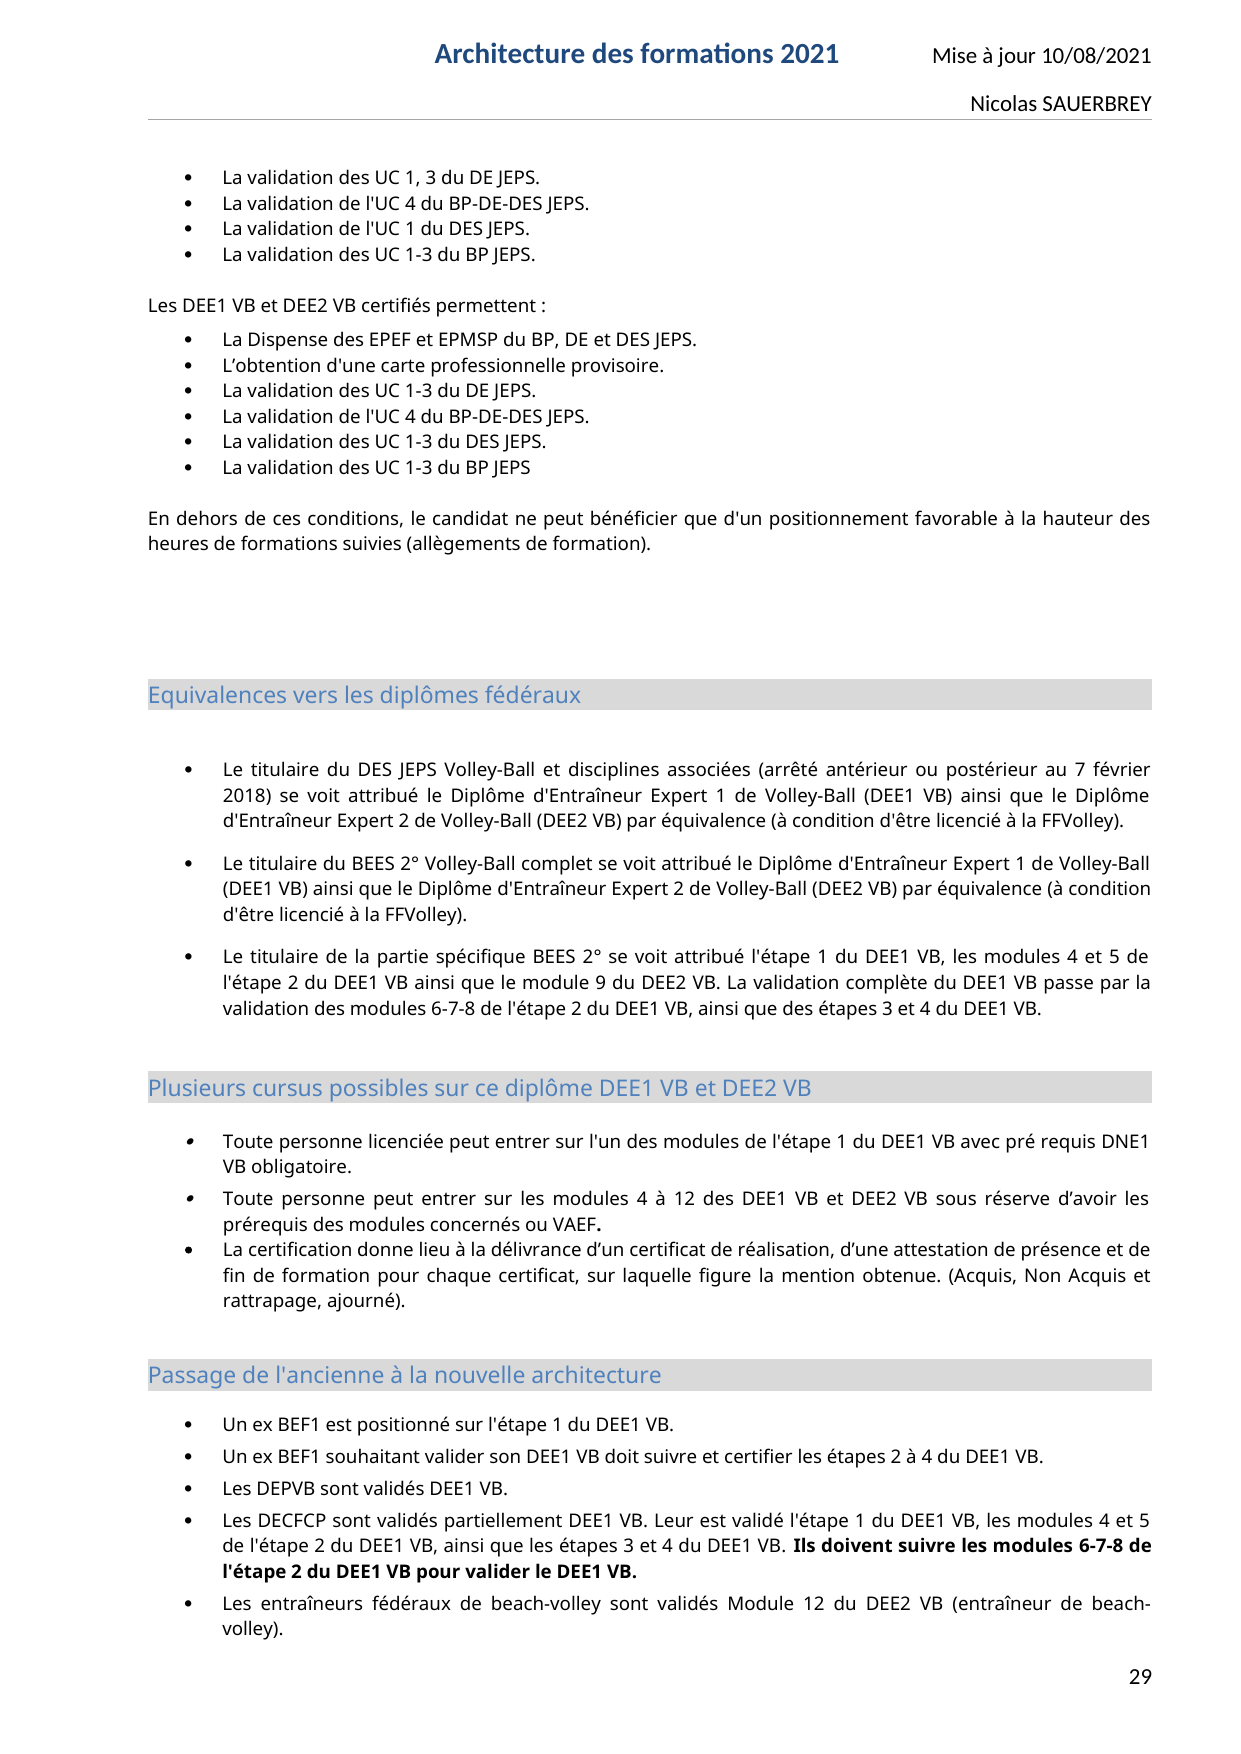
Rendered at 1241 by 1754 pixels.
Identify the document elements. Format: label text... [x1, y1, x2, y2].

list La validation des UC 1, 3 du DE JEPS. [185, 165, 1152, 190]
list Passage de l'ancienne à la nouvelle architecture [148, 1359, 1152, 1391]
list La certification donne lieu à la délivrance d’un certificat de réalisation, d’une attestation de présence et de fin de formation pour chaque certificat, sur laquelle figure la mention obtenue. (Acquis, Non Acquis et rattrapage, ajourné). [185, 1237, 1152, 1313]
list Le titulaire du BEES 2° Volley-Ball complet se voit attribué le Diplôme d'Entraîneur Expert 1 de Volley-Ball (DEE1 VB) ainsi que le Diplôme d'Entraîneur Expert 2 de Volley-Ball (DEE2 VB) par équivalence (à condition d'être licencié à la FFVolley). [185, 850, 1152, 927]
list Plusieurs cursus possibles sur ce diplôme DEE1 VB et DEE2 VB [148, 1071, 1152, 1103]
list La validation des UC 1-3 du DES JEPS. [185, 428, 1152, 454]
list La Dispense des EPEF et EPMSP du BP, DE et DES JEPS. [185, 326, 1152, 352]
list La validation des UC 1-3 du BP JEPS. [185, 241, 1152, 267]
list Un ex BEF1 souhaitant valider son DEE1 VB doit suivre et certifier les étapes 2 à 4 du DEE1 VB. [185, 1443, 1152, 1469]
list Les DEE1 VB et DEE2 VB certifiés permettent : [148, 292, 1152, 318]
list Toute personne peut entrer sur les modules 4 à 12 des DEE1 VB et DEE2 VB sous réserve d’avoir les prérequis des modules concernés ou VAEF. [185, 1186, 1152, 1237]
list Les DEPVB sont validés DEE1 VB. [185, 1475, 1152, 1501]
list Les DECFCP sont validés partiellement DEE1 VB. Leur est validé l'étape 1 du DEE1 VB, les modules 4 et 5 de l'étape 2 du DEE1 VB, ainsi que les étapes 3 et 4 du DEE1 VB. Ils doivent suivre les modules 6-7-8 de l'étape 2 du DEE1 VB pour valider le DEE1 VB. [185, 1507, 1152, 1584]
text Equivalences vers les diplômes fédéraux [148, 679, 1152, 710]
list La validation des UC 1-3 du DE JEPS. [185, 377, 1152, 403]
list L’obtention d'une carte professionnelle provisoire. [185, 352, 1152, 377]
list Les entraîneurs fédéraux de beach-volley sont validés Module 12 du DEE2 VB (entraîneur de beach-volley). [185, 1590, 1152, 1641]
list La validation de l'UC 4 du BP-DE-DES JEPS. [185, 403, 1152, 428]
list Un ex BEF1 est positionné sur l'étape 1 du DEE1 VB. [185, 1412, 1152, 1437]
list La validation de l'UC 1 du DES JEPS. [185, 216, 1152, 241]
list Le titulaire du DES JEPS Volley-Ball et disciplines associées (arrêté antérieur ou postérieur au 7 février 2018) se voit attribué le Diplôme d'Entraîneur Expert 1 de Volley-Ball (DEE1 VB) ainsi que le Diplôme d'Entraîneur Expert 2 de Volley-Ball (DEE2 VB) par équivalence (à condition d'être licencié à la FFVolley). [185, 757, 1152, 833]
list Toute personne licenciée peut entrer sur l'un des modules de l'étape 1 du DEE1 VB avec pré requis DNE1 VB obligatoire. [185, 1128, 1152, 1179]
list Le titulaire de la partie spécifique BEES 2° se voit attribué l'étape 1 du DEE1 VB, les modules 4 et 5 de l'étape 2 du DEE1 VB ainsi que le module 9 du DEE2 VB. La validation complète du DEE1 VB passe par la validation des modules 6-7-8 de l'étape 2 du DEE1 VB, ainsi que des étapes 3 et 4 du DEE1 VB. [185, 944, 1152, 1020]
list La validation de l'UC 4 du BP-DE-DES JEPS. [185, 190, 1152, 216]
list En dehors de ces conditions, le candidat ne peut bénéficier que d'un positionnement favorable à la hauteur des heures de formations suivies (allègements de formation). [148, 505, 1152, 556]
list La validation des UC 1-3 du BP JEPS [185, 454, 1152, 479]
